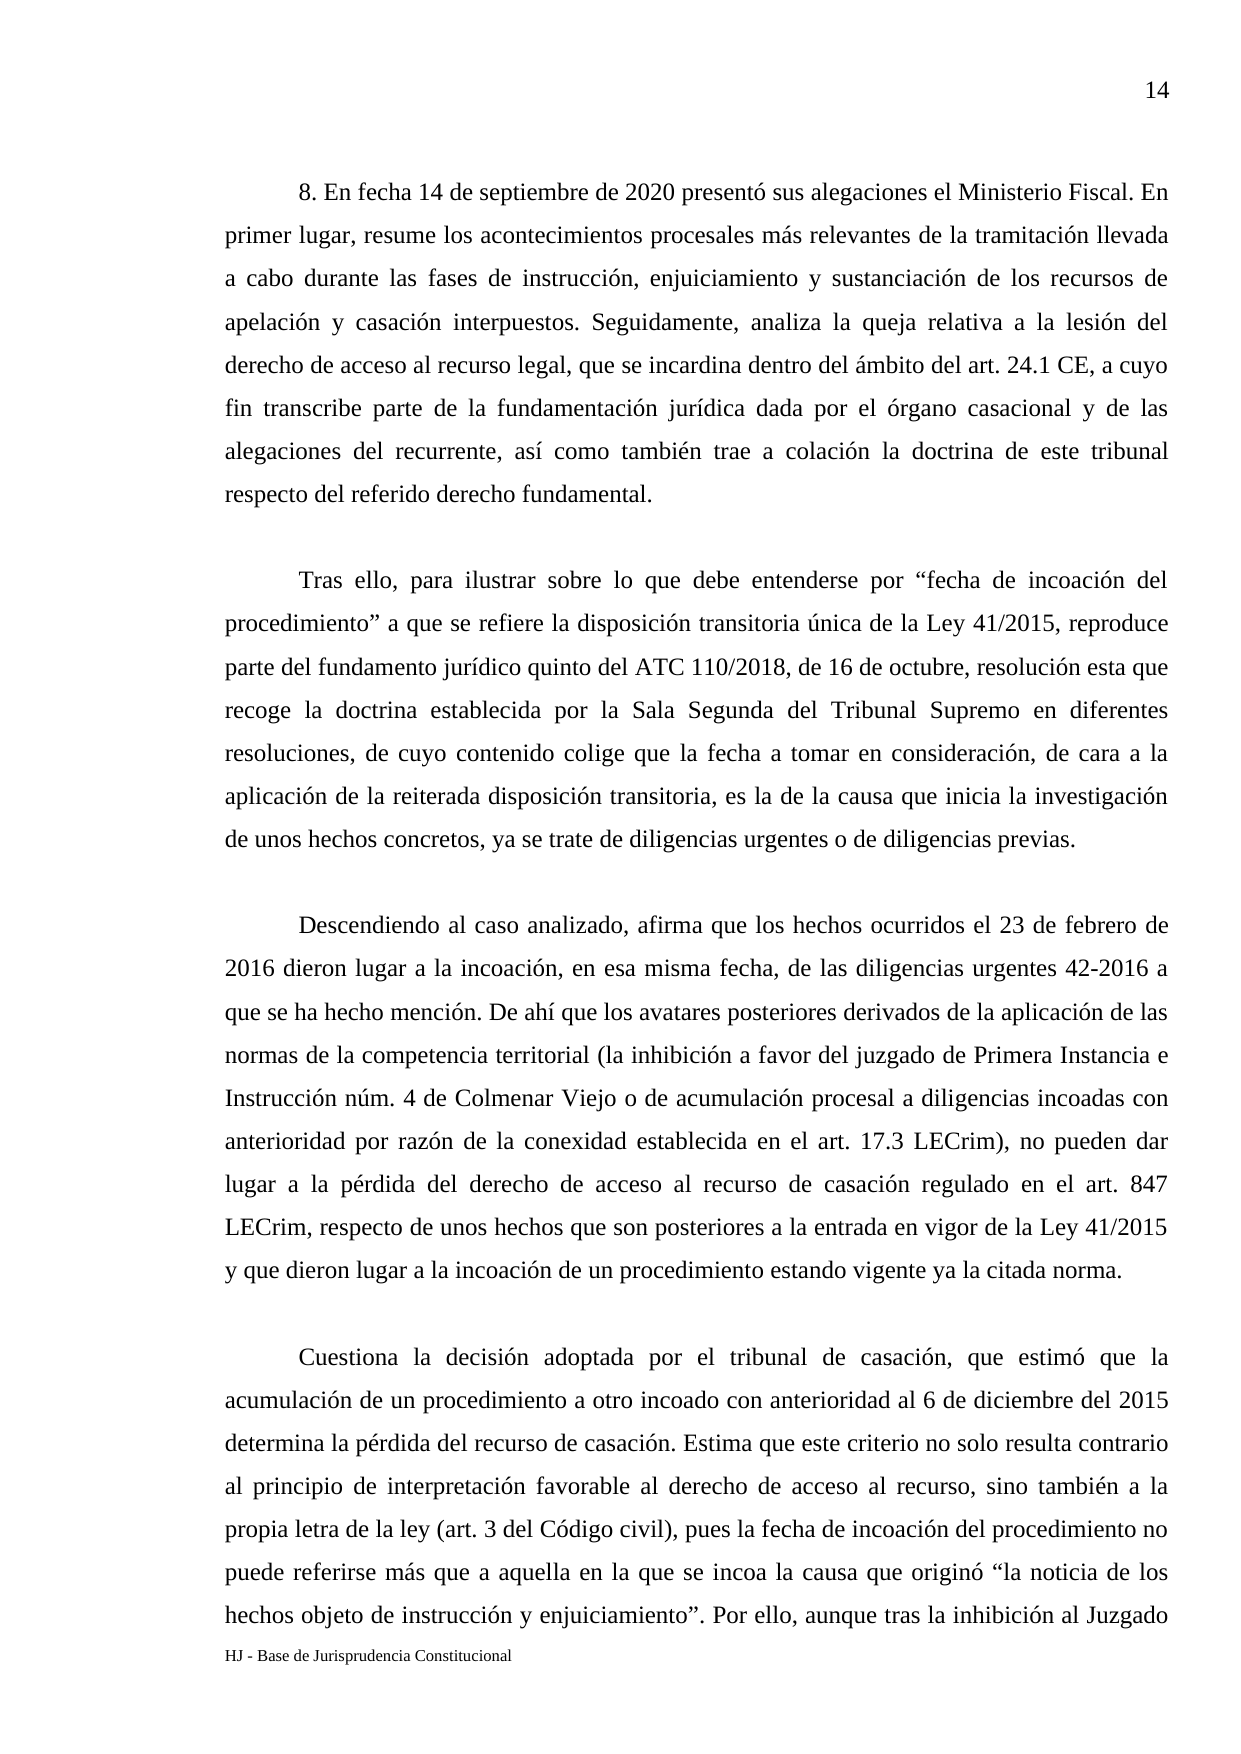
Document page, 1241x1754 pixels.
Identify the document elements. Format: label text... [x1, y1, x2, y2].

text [224, 1342, 1169, 1629]
text Descendiendo al caso analizado, afirma que los hechos ocurridos el 23 de febrero de 2016 dieron lugar a la incoación, en esa misma fecha, de las diligencias urgentes 42-2016 a que se ha hecho mención. De ahí que los avatares posteriores derivados de la aplicación de las normas de la competencia territorial (la inhibición a favor del juzgado de Primera Instancia e Instrucción núm. 4 de Colmenar Viejo o de acumulación procesal a diligencias incoadas con anterioridad por razón de la conexidad establecida en el art. 17.3 LECrim), no pueden dar lugar a la pérdida del derecho de acceso al recurso de casación regulado en el art. 847 LECrim, respecto de unos hechos que son posteriores a la entrada en vigor de la Ley 41/2015 y que dieron lugar a la incoación de un procedimiento estando vigente ya la citada norma. [224, 910, 1169, 1284]
text Tras ello, para ilustrar sobre lo que debe entenderse por “fecha de incoación del procedimiento” a que se refiere la disposición transitoria única de la Ley 41/2015, reproduce parte del fundamento jurídico quinto del ATC 110/2018, de 16 de octubre, resolución esta que recoge la doctrina establecida por la Sala Segunda del Tribunal Supremo en diferentes resoluciones, de cuyo contenido colige que la fecha a tomar en consideración, de cara a la aplicación de la reiterada disposición transitoria, es la de la causa que inicia la investigación de unos hechos concretos, ya se trate de diligencias urgentes o de diligencias previas. [224, 565, 1169, 853]
text 8. En fecha 14 de septiembre de 2020 presentó sus alegaciones el Ministerio Fiscal. En primer lugar, resume los acontecimientos procesales más relevantes de la tramitación llevada a cabo durante las fases de instrucción, enjuiciamiento y sustanciación de los recursos de apelación y casación interpuestos. Seguidamente, analiza la queja relativa a la lesión del derecho de acceso al recurso legal, que se incardina dentro del ámbito del art. 24.1 CE, a cuyo fin transcribe parte de la fundamentación jurídica dada por el órgano casacional y de las alegaciones del recurrente, así como también trae a colación la doctrina de este tribunal respecto del referido derecho fundamental. [224, 177, 1169, 508]
